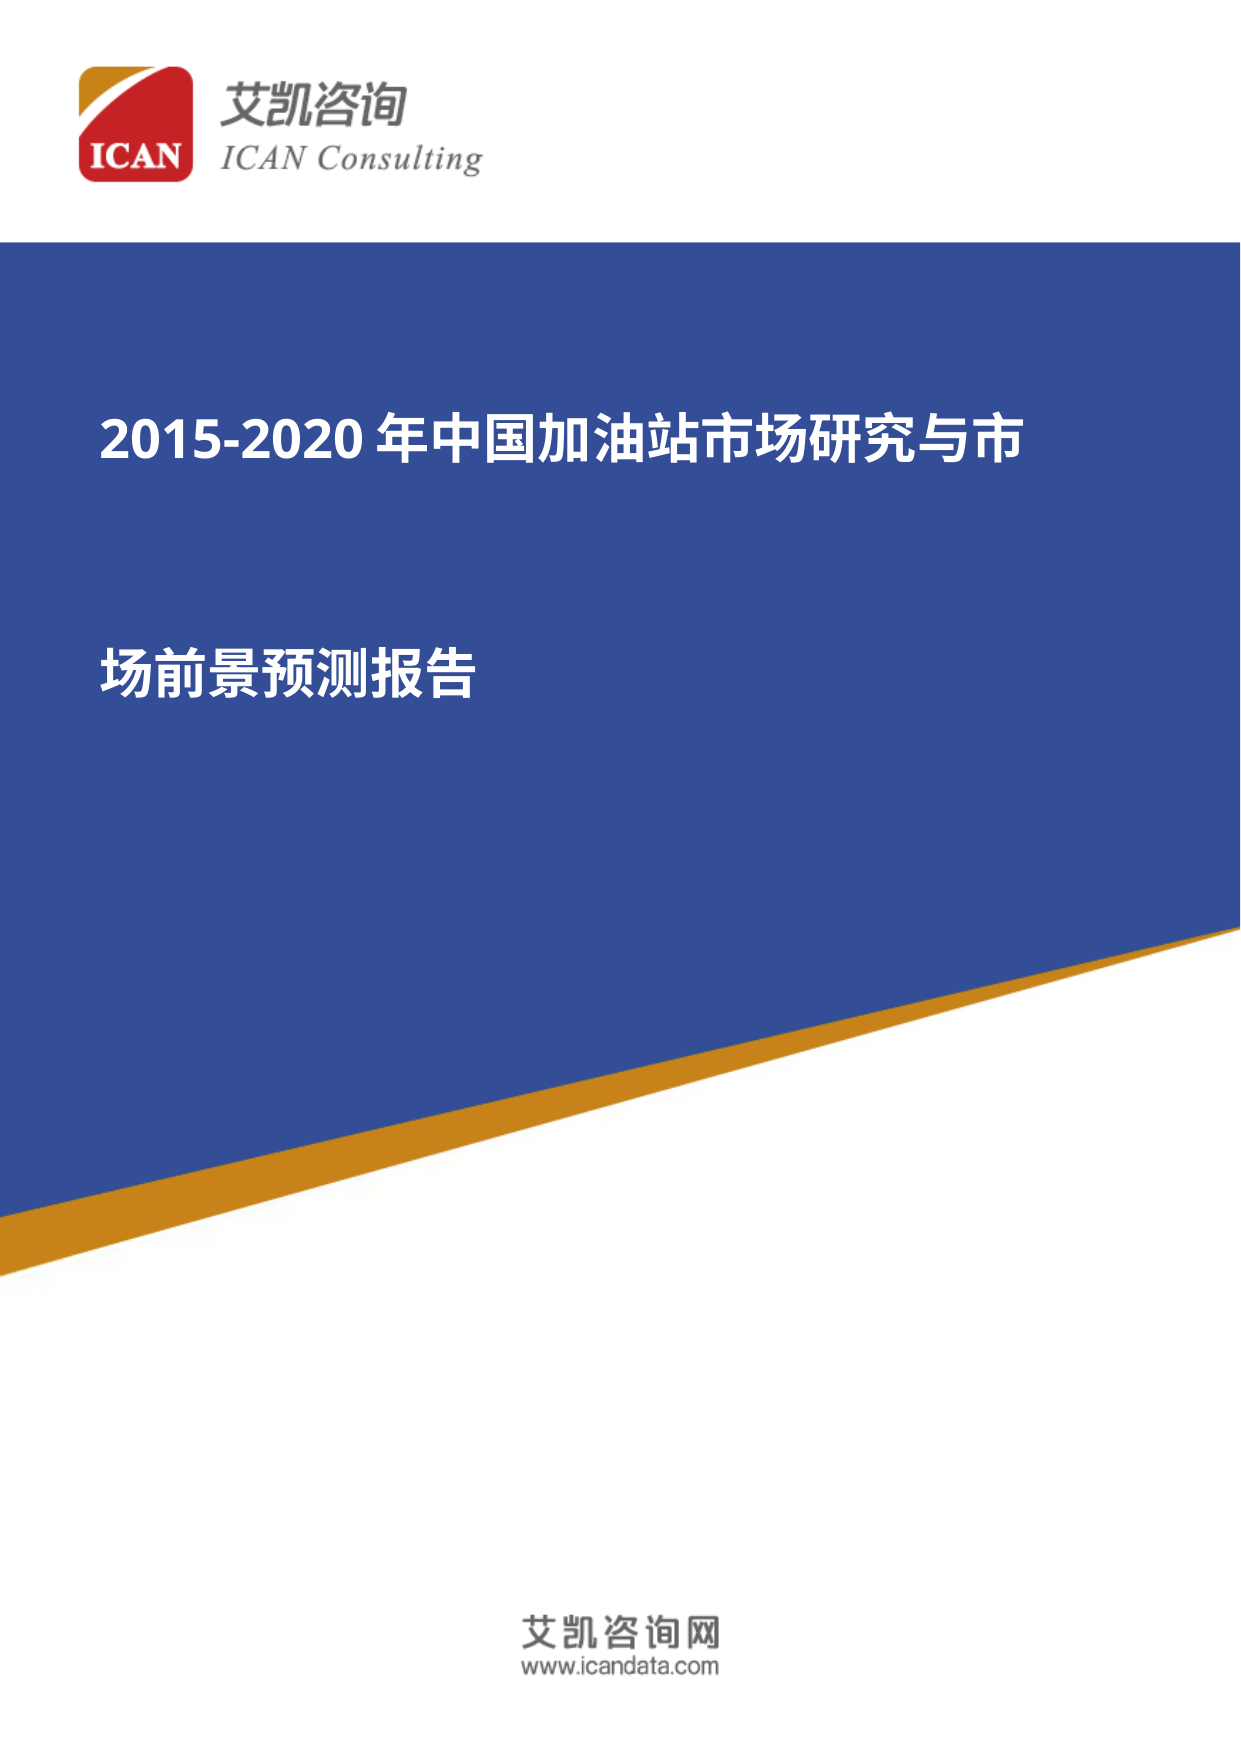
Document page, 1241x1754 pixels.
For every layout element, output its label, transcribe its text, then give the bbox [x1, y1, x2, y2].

subtitle 2015-2020年中国加油站市场研究与市场前景预测报告 [99, 386, 1053, 718]
picture [0, 5, 1241, 1754]
